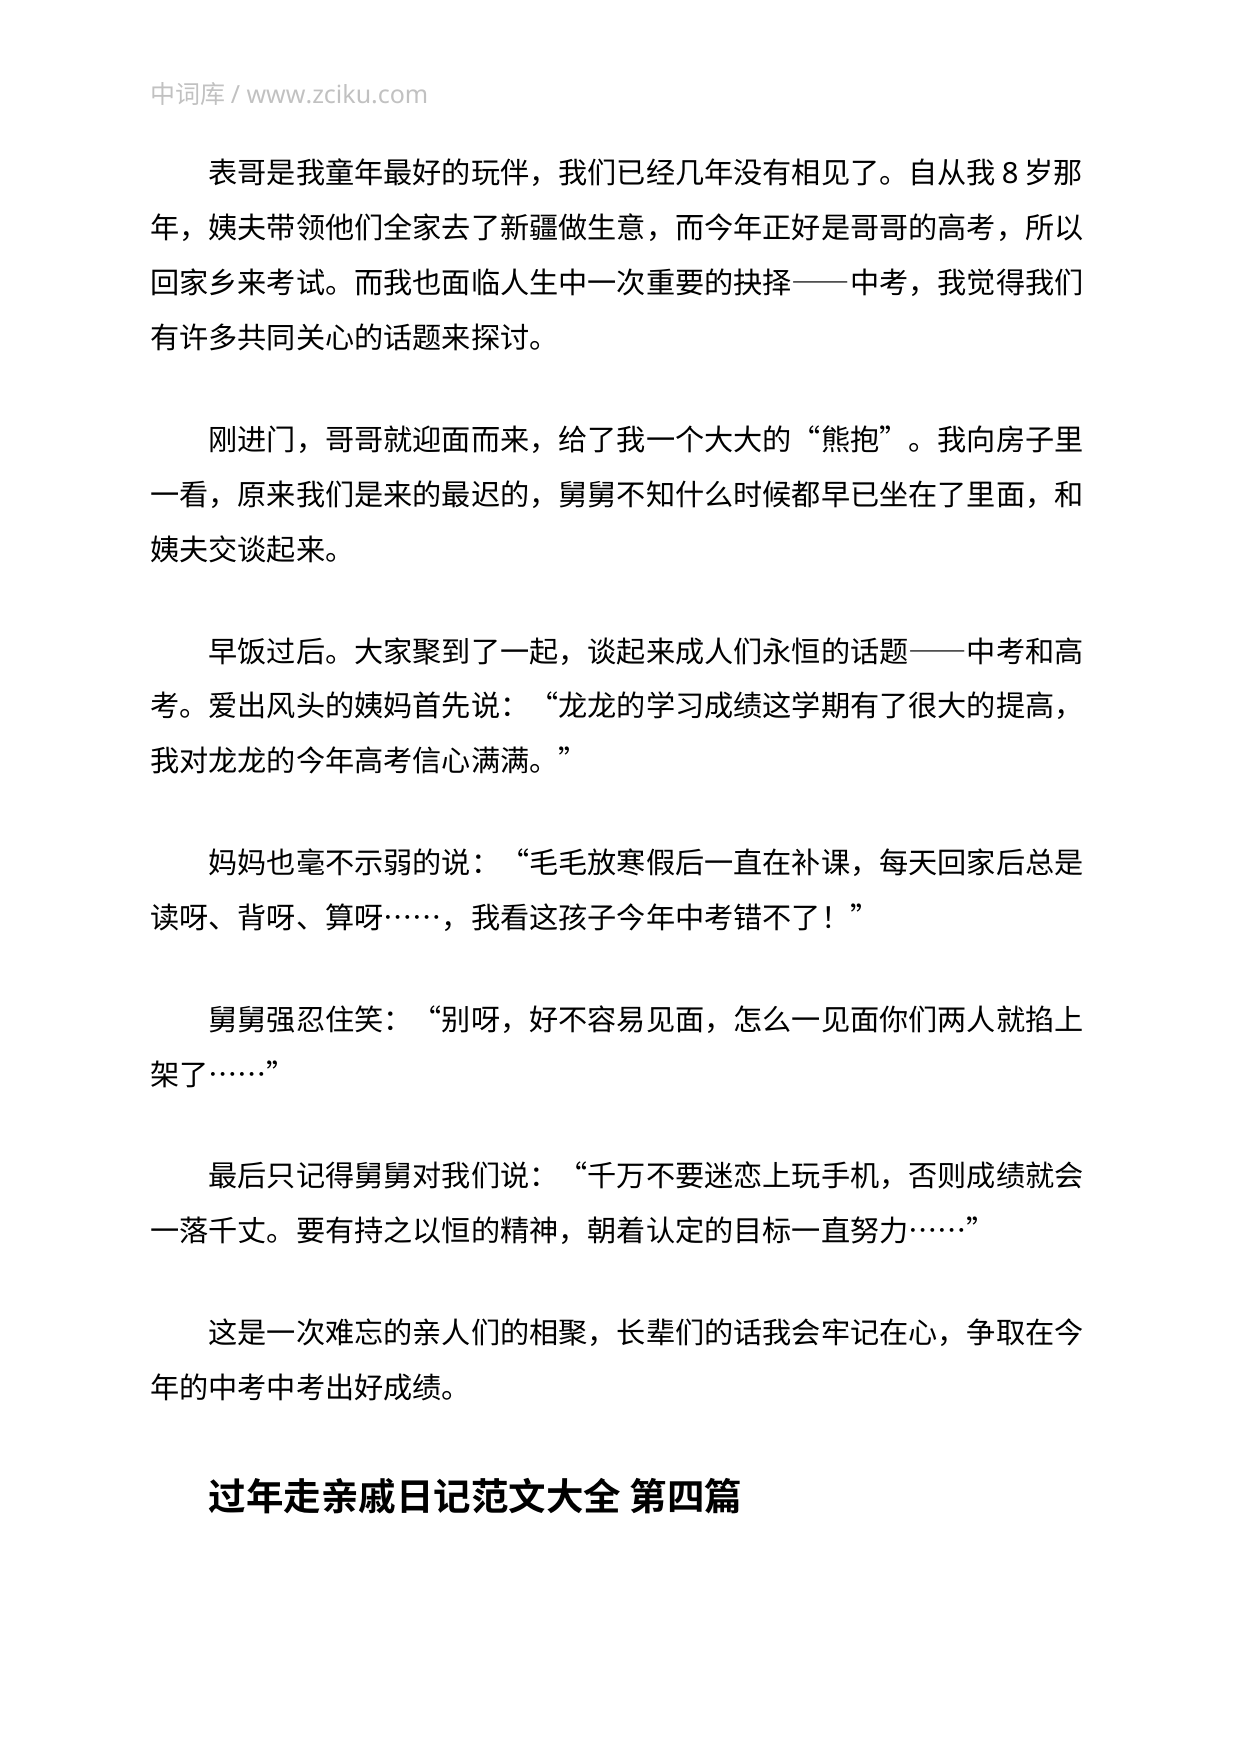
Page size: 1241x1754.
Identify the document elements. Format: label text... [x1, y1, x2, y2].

text 过年走亲戚日记范文大全 第四篇 [150, 1466, 1090, 1521]
text 表哥是我童年最好的玩伴，我们已经几年没有相见了。自从我8岁那年，姨夫带领他们全家去了新疆做生意，而今年正好是哥哥的高考，所以回家乡来考试。而我也面临人生中一次重要的抉择——中考，我觉得我们有许多共同关心的话题来探讨。 [150, 150, 1090, 357]
text 最后只记得舅舅对我们说：“千万不要迷恋上玩手机，否则成绩就会一落千丈。要有持之以恒的精神，朝着认定的目标一直努力……” [150, 1153, 1090, 1250]
text 这是一次难忘的亲人们的相聚，长辈们的话我会牢记在心，争取在今年的中考中考出好成绩。 [150, 1310, 1090, 1407]
text 刚进门，哥哥就迎面而来，给了我一个大大的“熊抱”。我向房子里一看，原来我们是来的最迟的，舅舅不知什么时候都早已坐在了里面，和姨夫交谈起来。 [150, 417, 1090, 569]
text 舅舅强忍住笑：“别呀，好不容易见面，怎么一见面你们两人就掐上架了……” [150, 996, 1090, 1093]
text 妈妈也毫不示弱的说：“毛毛放寒假后一直在补课，每天回家后总是读呀、背呀、算呀……，我看这孩子今年中考错不了！” [150, 840, 1090, 937]
text 早饭过后。大家聚到了一起，谈起来成人们永恒的话题——中考和高考。爱出风头的姨妈首先说：“龙龙的学习成绩这学期有了很大的提高，我对龙龙的今年高考信心满满。” [150, 628, 1090, 780]
